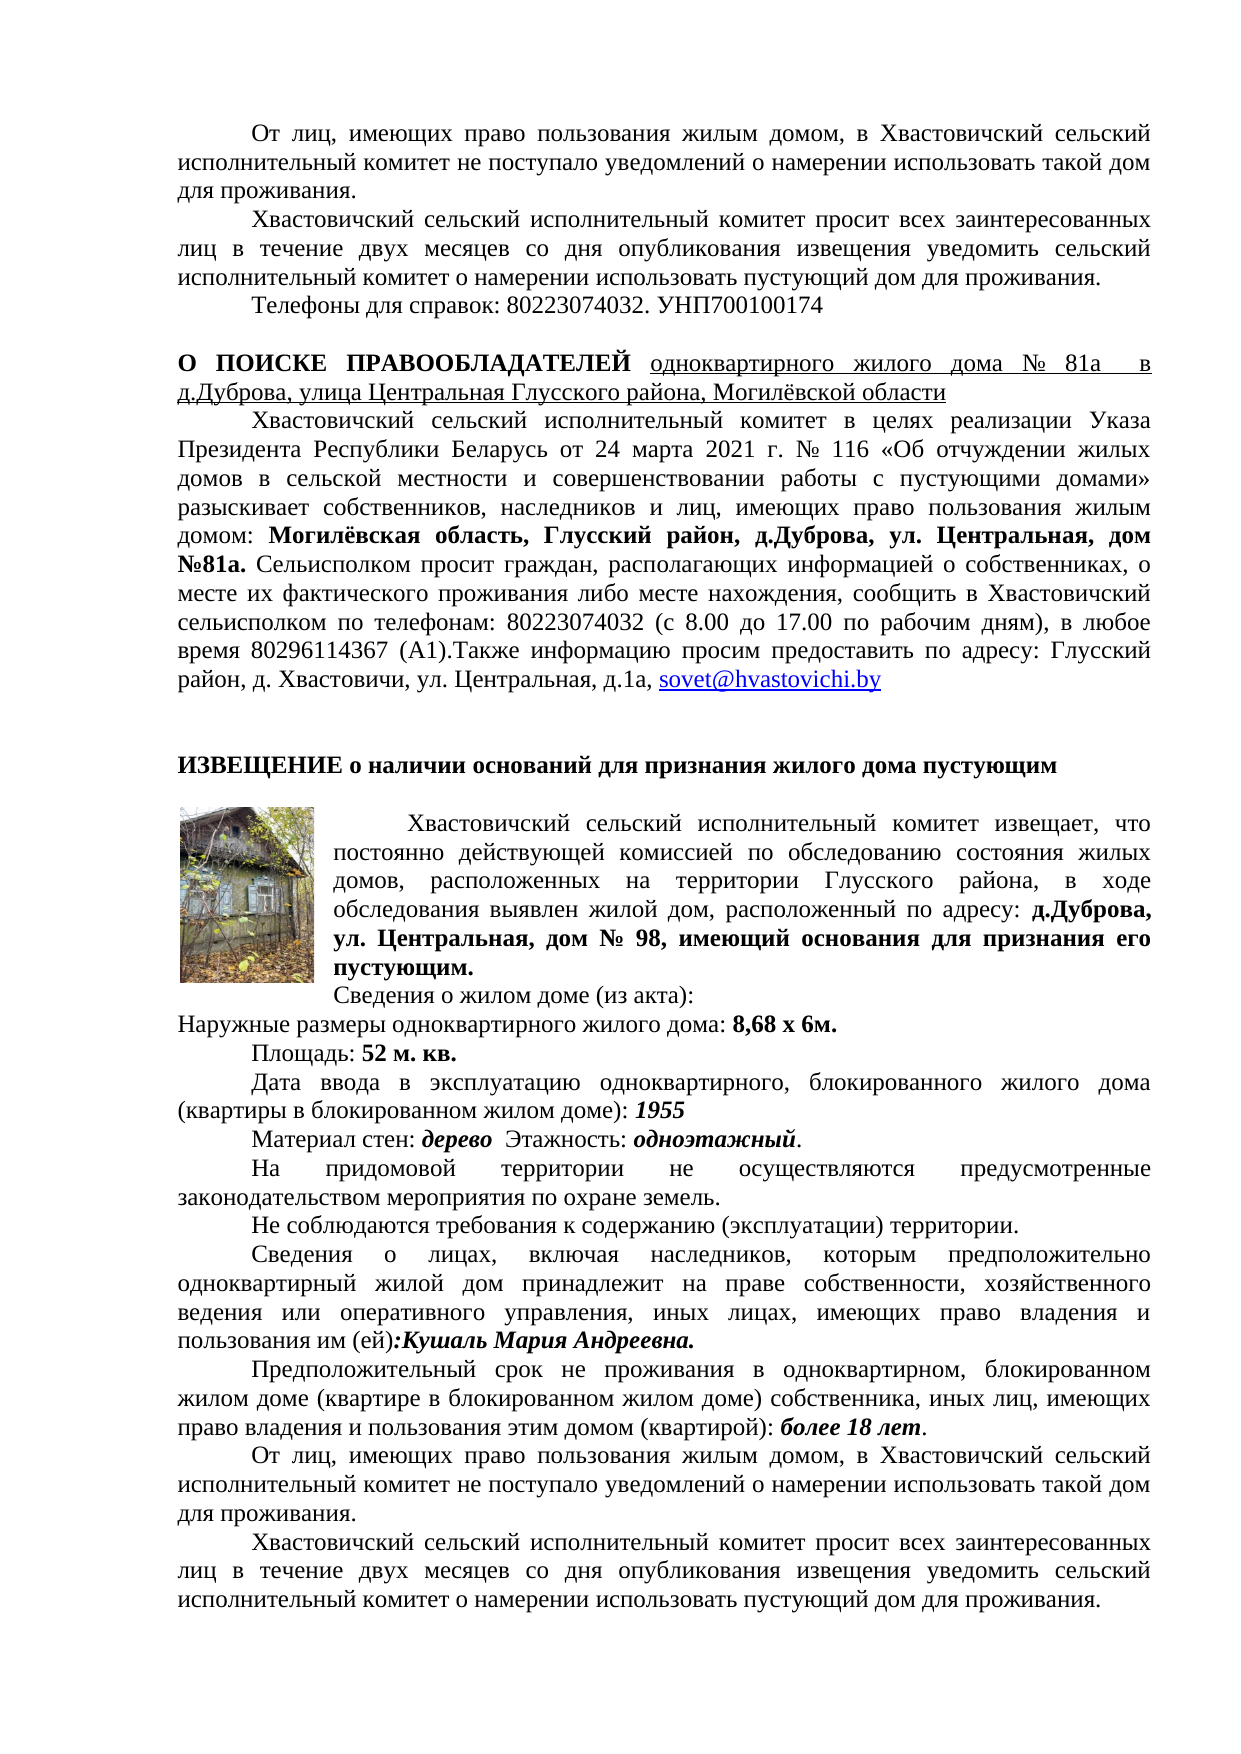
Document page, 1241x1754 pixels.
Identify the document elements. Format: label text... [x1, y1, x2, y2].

text Материал стен: дерево Этажность: одноэтажный. [177, 1124, 1152, 1153]
text Хвастовичский сельский исполнительный комитет просит всех заинтересованных лиц в течение двух месяцев со дня опубликования извещения уведомить сельский исполнительный комитет о намерении использовать пустующий дом для проживания. [177, 1527, 1152, 1613]
text Наружные размеры одноквартирного жилого дома: 8,68 х 6м. [177, 1009, 1152, 1038]
text От лиц, имеющих право пользования жилым домом, в Хвастовичский сельский исполнительный комитет не поступало уведомлений о намерении использовать такой дом для проживания. [177, 1441, 1152, 1527]
text От лиц, имеющих право пользования жилым домом, в Хвастовичский сельский исполнительный комитет не поступало уведомлений о намерении использовать такой дом для проживания. [177, 118, 1152, 204]
text Сведения о лицах, включая наследников, которым предположительно одноквартирный жилой дом принадлежит на праве собственности, хозяйственного ведения или оперативного управления, иных лицах, имеющих право владения и пользования им (ей):Кушаль Мария Андреевна. [177, 1239, 1152, 1354]
text О ПОИСКЕ ПРАВООБЛАДАТЕЛЕЙ одноквартирного жилого дома № 81а в д.Дуброва, улица Центральная Глусского района, Могилёвской области [177, 348, 1152, 406]
text Предположительный срок не проживания в одноквартирном, блокированном жилом доме (квартире в блокированном жилом доме) собственника, иных лиц, имеющих право владения и пользования этим домом (квартирой): более 18 лет. [177, 1354, 1152, 1441]
text Хвастовичский сельский исполнительный комитет в целях реализации Указа Президента Республики Беларусь от 24 марта 2021 г. № 116 «Об отчуждении жилых домов в сельской местности и совершенствовании работы с пустующими домами» разыскивает собственников, наследников и лиц, имеющих право пользования жилым домом: Могилёвская область, Глусский район, д.Дуброва, ул. Центральная, дом №81а. Сельисполком просит граждан, располагающих информацией о собственниках, о месте их фактического проживания либо месте нахождения, сообщить в Хвастовичский сельисполком по телефонам: 80223074032 (с 8.00 до 17.00 по рабочим дням), в любое время 80296114367 (А1).Также информацию просим предоставить по адресу: Глусский район, д. Хвастовичи, ул. Центральная, д.1а, sovet@hvastovichi.by [177, 406, 1152, 693]
text Не соблюдаются требования к содержанию (эксплуатации) территории. [177, 1211, 1152, 1239]
text Дата ввода в эксплуатацию одноквартирного, блокированного жилого дома (квартиры в блокированном жилом доме): 1955 [177, 1067, 1152, 1124]
text Сведения о жилом доме (из акта): [177, 981, 1152, 1009]
text Телефоны для справок: 80223074032. УНП700100174 [177, 291, 1152, 319]
text Площадь: 52 м. кв. [177, 1038, 1152, 1067]
text На придомовой территории не осуществляются предусмотренные законодательством мероприятия по охране земель. [177, 1153, 1152, 1211]
text Хвастовичский сельский исполнительный комитет просит всех заинтересованных лиц в течение двух месяцев со дня опубликования извещения уведомить сельский исполнительный комитет о намерении использовать пустующий дом для проживания. [177, 204, 1152, 291]
text ИЗВЕЩЕНИЕ о наличии оснований для признания жилого дома пустующим [177, 751, 1152, 779]
text Хвастовичский сельский исполнительный комитет извещает, что постоянно действующей комиссией по обследованию состояния жилых домов, расположенных на территории Глусского района, в ходе обследования выявлен жилой дом, расположенный по адресу: д.Дуброва, ул. Центральная, дом № 98, имеющий основания для признания его пустующим. [315, 808, 1152, 981]
picture [180, 807, 315, 983]
